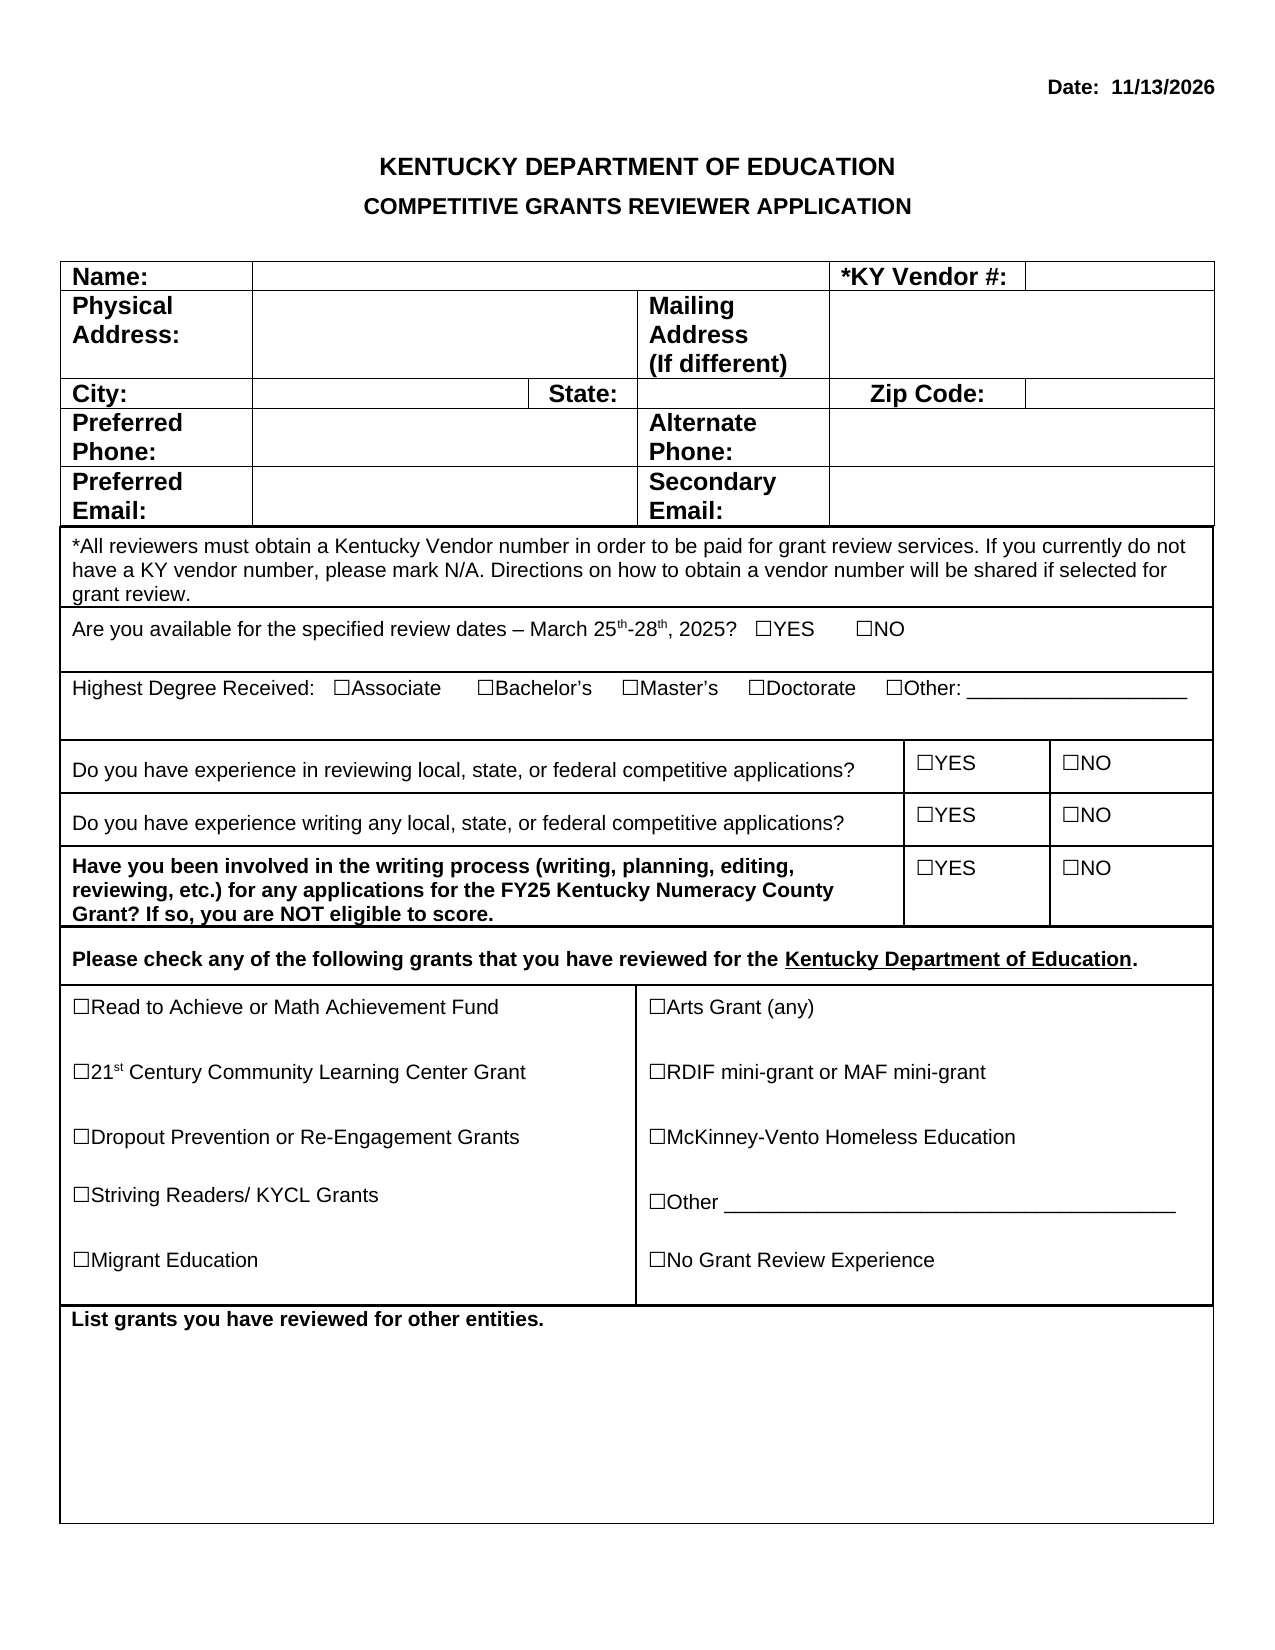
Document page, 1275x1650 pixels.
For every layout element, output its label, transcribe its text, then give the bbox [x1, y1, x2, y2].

table_cell Read to Achieve or Math Achievement Fund 21st Century Community Learning Center Grant Dropout Prevention or Re-Engagement Grants Striving Readers/ KYCL Grants Migrant Education [61, 986, 635, 1304]
table_header [253, 262, 829, 290]
table_cell YES [905, 794, 1049, 845]
table_cell Zip Code: [830, 379, 1025, 407]
table_header List grants you have reviewed for other entities. [61, 1307, 1213, 1523]
table_cell Do you have experience in reviewing local, state, or federal competitive applications? [61, 741, 903, 792]
table_cell Are you available for the specified review dates – March 25th-28th, 2025? YES NO [61, 608, 1212, 671]
table_cell Mailing Address (If different) [638, 291, 829, 378]
table_cell [253, 379, 528, 407]
table_cell [253, 409, 637, 466]
table_cell [830, 467, 1214, 524]
table_cell Do you have experience writing any local, state, or federal competitive applications? [61, 794, 903, 845]
table_header *KY Vendor #: [830, 262, 1025, 290]
table_cell [1026, 379, 1214, 407]
table_cell Preferred Phone: [61, 409, 252, 466]
table_cell Preferred Email: [61, 467, 252, 524]
table_cell Have you been involved in the writing process (writing, planning, editing, reviewing, etc.) for any applications for the FY25 Kentucky Numeracy County Grant? If so, you are NOT eligible to score. [61, 847, 903, 925]
table_cell [830, 409, 1214, 466]
table_cell Secondary Email: [638, 467, 829, 524]
table_cell State: [529, 379, 637, 407]
table_cell [253, 291, 637, 378]
table_header [1026, 262, 1214, 290]
table_cell [253, 467, 637, 524]
table_cell Highest Degree Received: Associate Bachelor’s Master’s Doctorate Other: ___________________ [61, 673, 1212, 739]
table_cell [638, 379, 829, 407]
table_cell NO [1051, 741, 1212, 792]
table_cell YES [905, 847, 1049, 925]
subtitle COMPETITIVE GRANTS REVIEWER APPLICATION [60, 193, 1215, 219]
table_cell NO [1051, 794, 1212, 845]
table_cell Please check any of the following grants that you have reviewed for the Kentucky Department of Education. [61, 928, 1212, 984]
table_cell NO [1051, 847, 1212, 925]
table_cell City: [61, 379, 252, 407]
table_cell Physical Address: [61, 291, 252, 378]
table_cell Arts Grant (any) RDIF mini-grant or MAF mini-grant McKinney-Vento Homeless Education Other _______________________________________ No Grant Review Experience [637, 986, 1212, 1304]
table_header *All reviewers must obtain a Kentucky Vendor number in order to be paid for grant review services. If you currently do not have a KY vendor number, please mark N/A. Directions on how to obtain a vendor number will be shared if selected for grant review. [61, 528, 1212, 606]
title KENTUCKY DEPARTMENT OF EDUCATION [60, 152, 1215, 180]
table_header Name: [61, 262, 252, 290]
table_cell Alternate Phone: [638, 409, 829, 466]
table_cell [830, 291, 1214, 378]
table_cell YES [905, 741, 1049, 792]
